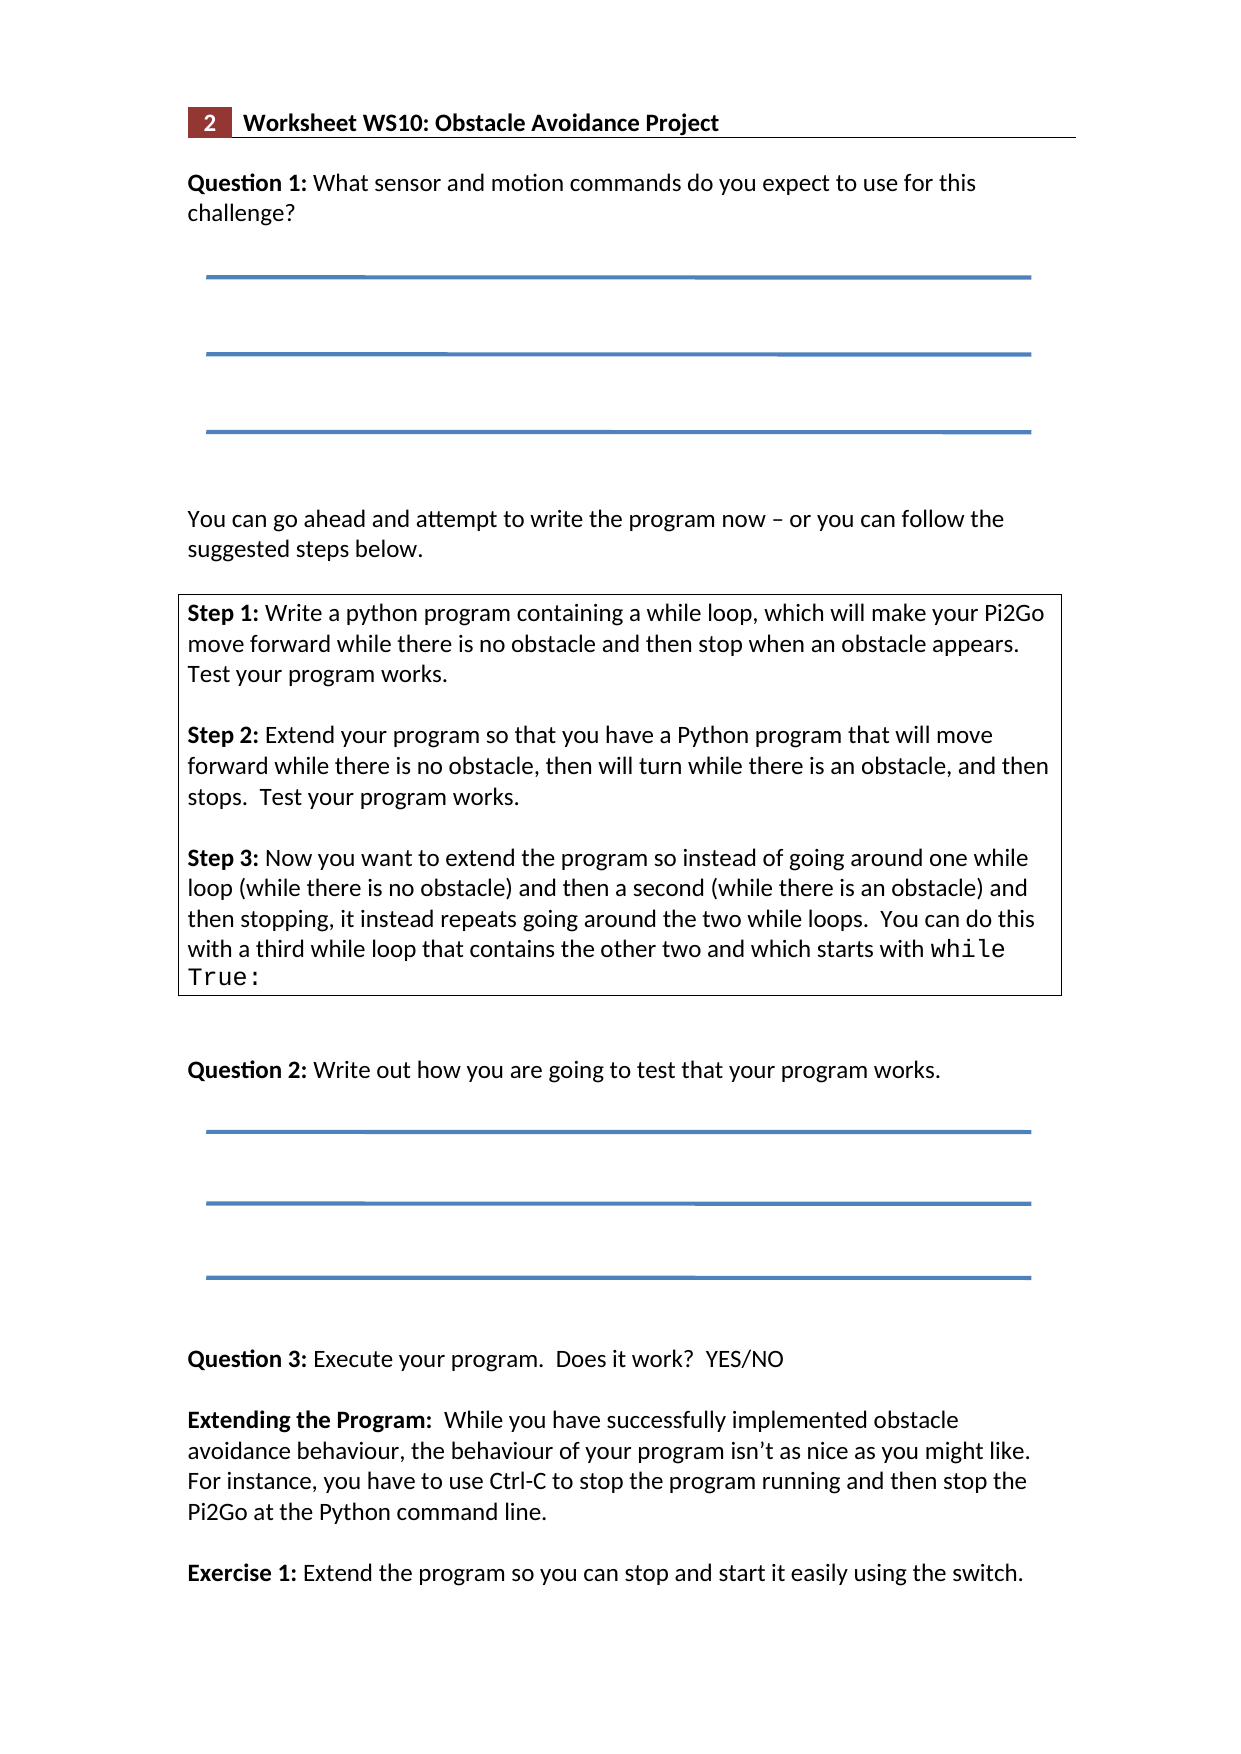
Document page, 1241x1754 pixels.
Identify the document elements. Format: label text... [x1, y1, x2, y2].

text Question 2: Write out how you are going to test that your program works. [187, 1054, 1053, 1084]
text Question 3: Execute your program. Does it work? YES/NO [187, 1343, 1053, 1374]
text Question 1: What sensor and motion commands do you expect to use for this challenge? [187, 167, 1053, 228]
text Extending the Program: While you have successfully implemented obstacle avoidance behaviour, the behaviour of your program isn’t as nice as you might like. For instance, you have to use Ctrl-C to stop the program running and then stop the Pi2Go at the Python command line. [187, 1404, 1053, 1526]
text You can go ahead and attempt to write the program now – or you can follow the suggested steps below. [187, 503, 1053, 564]
text Step 1: Write a python program containing a while loop, which will make your Pi2Go move forward while there is no obstacle and then stop when an obstacle appears. Test your program works. [179, 595, 1061, 689]
text Exercise 1: Extend the program so you can stop and start it easily using the switch. [187, 1557, 1053, 1587]
text Step 2: Extend your program so that you have a Python program that will move forward while there is no obstacle, then will turn while there is an obstacle, and then stops. Test your program works. [187, 719, 1053, 811]
text Step 3: Now you want to extend the program so instead of going around one while loop (while there is no obstacle) and then a second (while there is an obstacle) and then stopping, it instead repeats going around the two while loops. You can do this with a third while loop that contains the other two and which starts with while True: [179, 838, 1061, 995]
